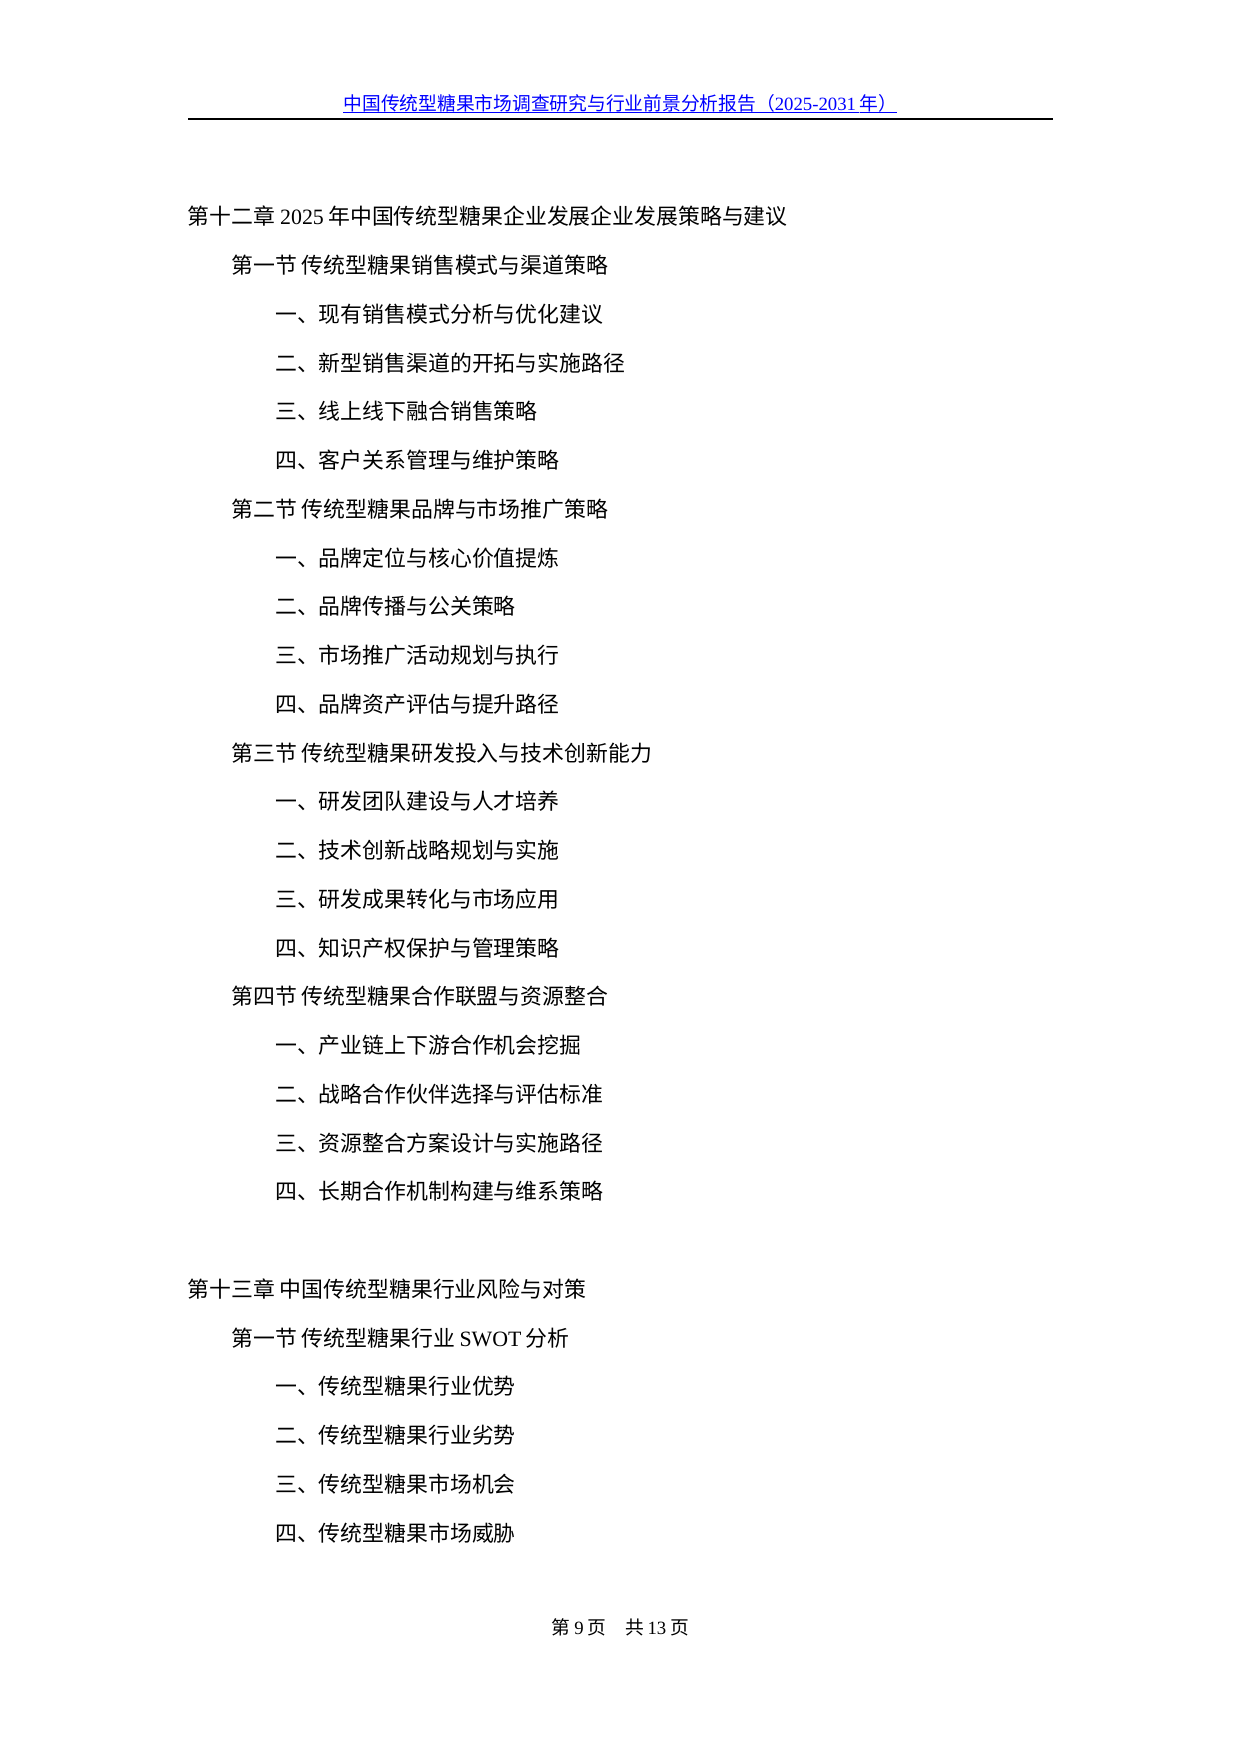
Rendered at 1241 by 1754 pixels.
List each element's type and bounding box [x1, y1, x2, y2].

text [187, 150, 1053, 1548]
